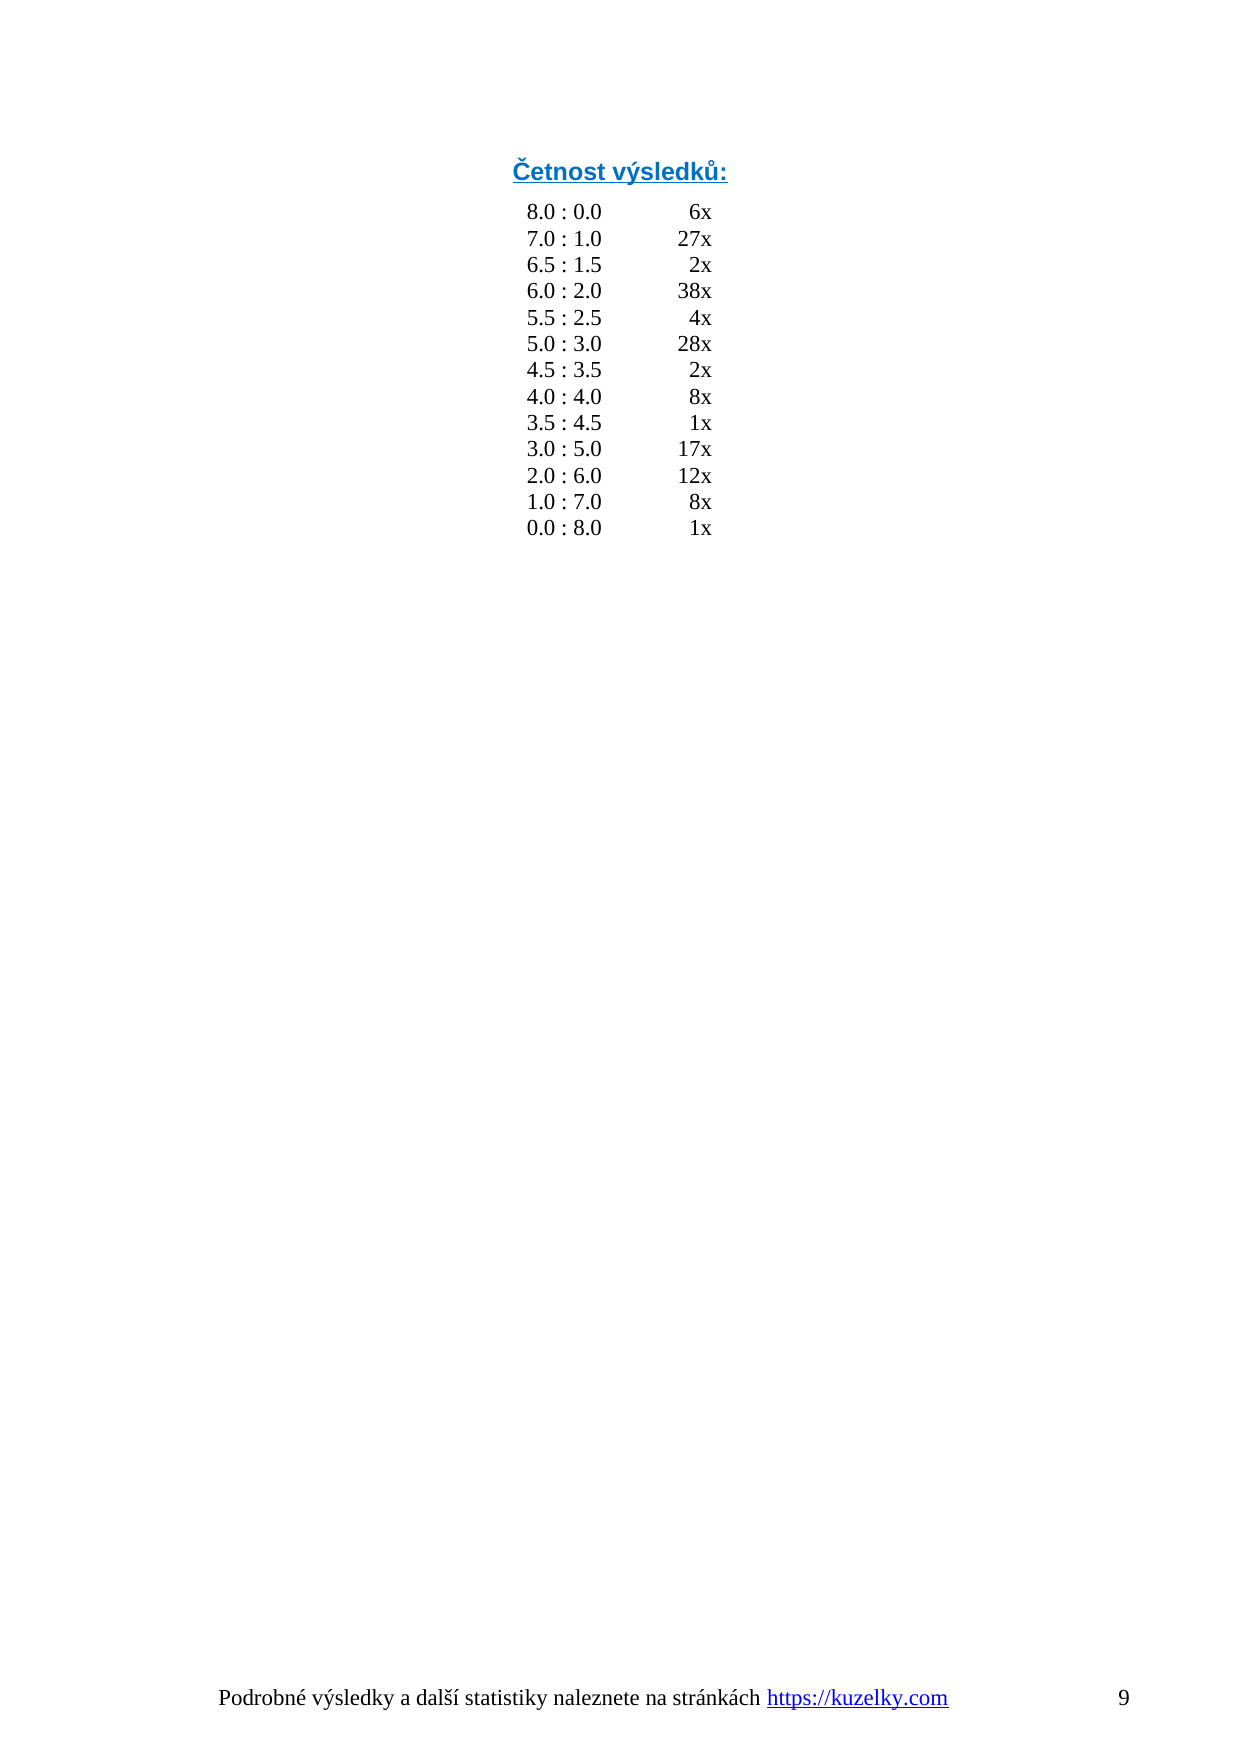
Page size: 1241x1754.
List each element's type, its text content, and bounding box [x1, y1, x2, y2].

text 6.5 : 1.5 2x [106, 251, 1134, 277]
text 6.0 : 2.0 38x [106, 277, 1134, 304]
text 7.0 : 1.0 27x [106, 224, 1134, 251]
text 3.5 : 4.5 1x [106, 409, 1134, 435]
text 1.0 : 7.0 8x [106, 488, 1134, 514]
text 4.0 : 4.0 8x [106, 383, 1134, 409]
text Četnost výsledků: [94, 157, 1145, 186]
text 8.0 : 0.0 6x [106, 198, 1134, 224]
text 0.0 : 8.0 1x [106, 514, 1134, 541]
text 4.5 : 3.5 2x [106, 356, 1134, 383]
text 5.0 : 3.0 28x [106, 330, 1134, 356]
text 2.0 : 6.0 12x [106, 462, 1134, 488]
text 5.5 : 2.5 4x [106, 304, 1134, 330]
text 3.0 : 5.0 17x [106, 435, 1134, 462]
